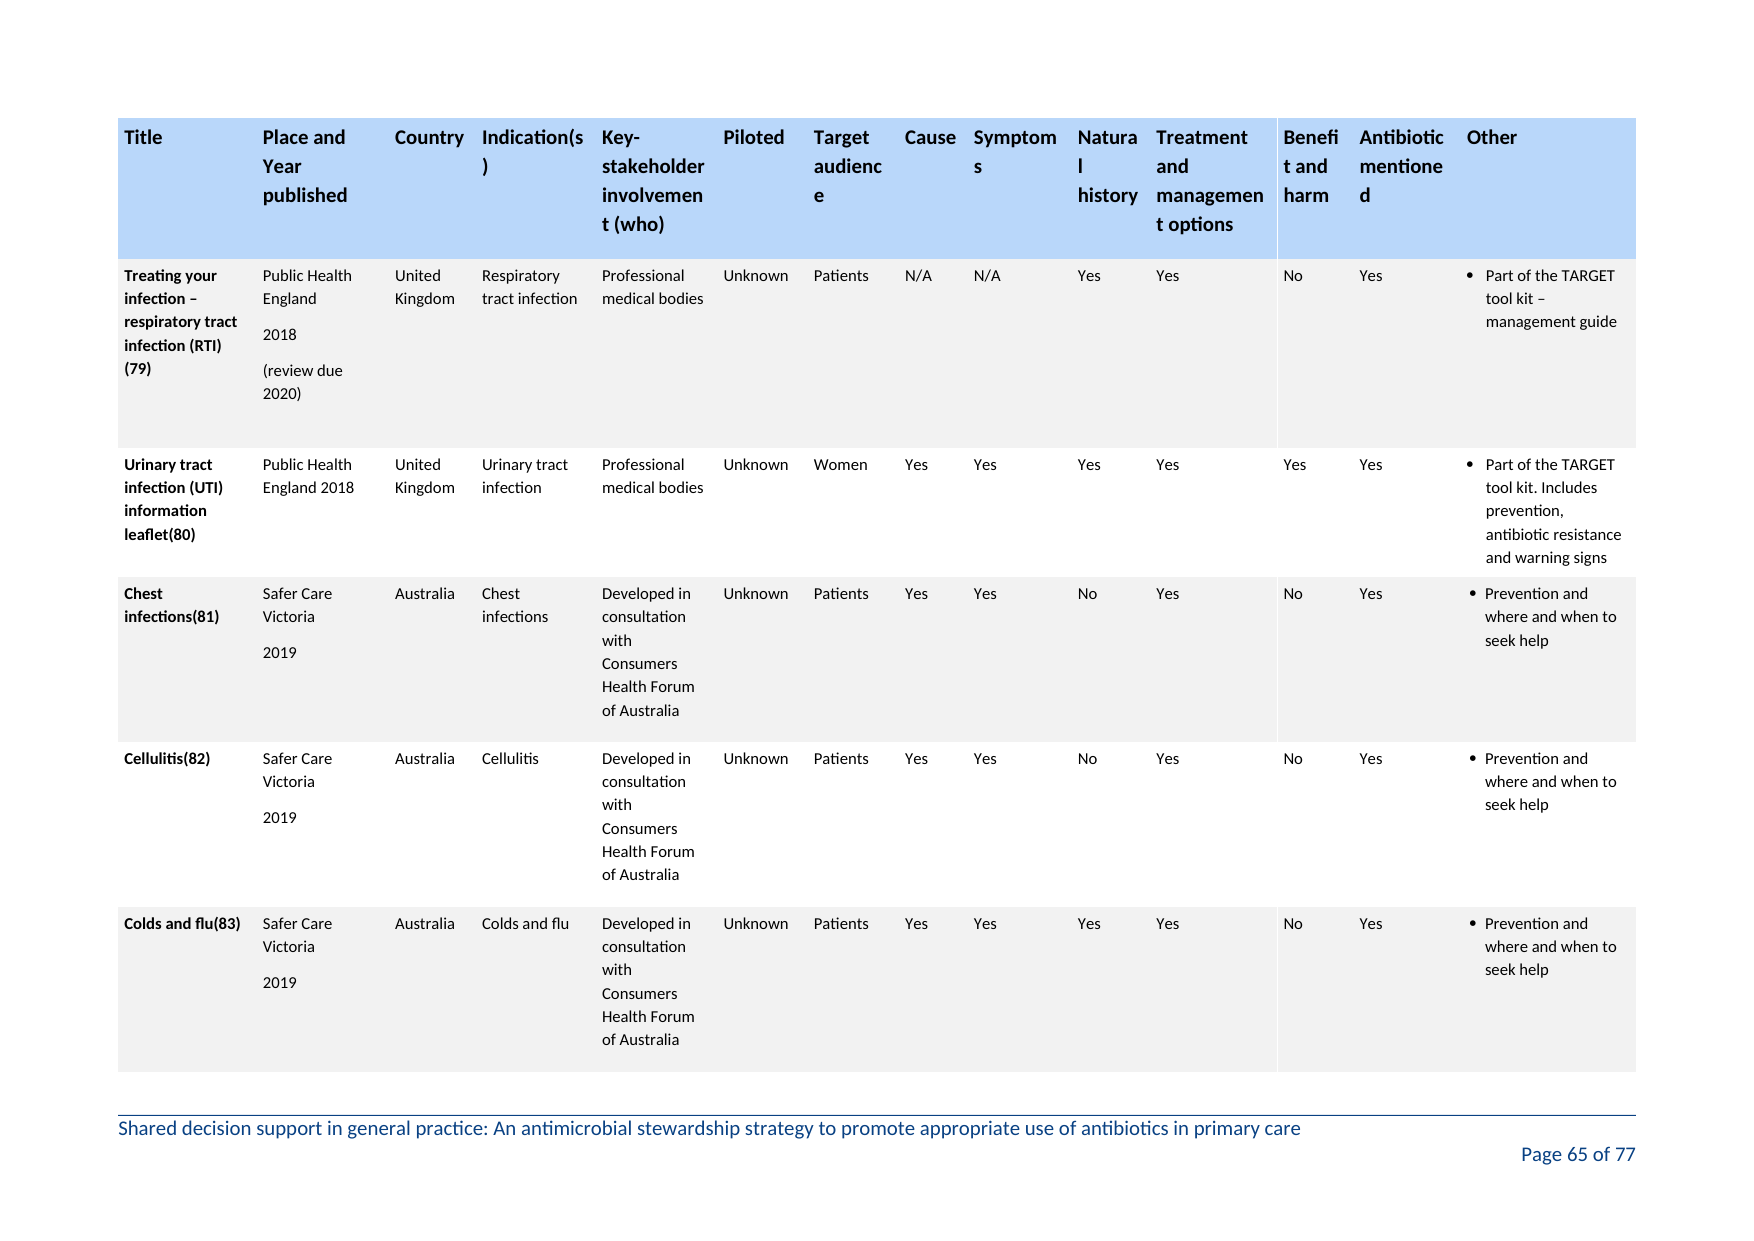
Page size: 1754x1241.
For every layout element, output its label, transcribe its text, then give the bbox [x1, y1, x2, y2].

table_cell Prevention and where and when to seek help [1461, 907, 1636, 1072]
table_cell No [1278, 742, 1353, 907]
table_cell Patients [808, 742, 899, 907]
table_cell Yes [968, 742, 1072, 907]
table_cell United Kingdom [389, 448, 476, 577]
table_cell No [1072, 742, 1150, 907]
table_cell Yes [1072, 907, 1150, 1072]
table_header Key-stakeholder involvement (who) [596, 118, 717, 259]
table_cell Unknown [717, 577, 808, 742]
table_cell Yes [1353, 259, 1461, 448]
table_cell Prevention and where and when to seek help [1461, 577, 1636, 742]
table_cell Professional medical bodies [596, 448, 717, 577]
table_cell Yes [899, 742, 968, 907]
table_cell No [1278, 907, 1353, 1072]
table_cell Yes [1150, 742, 1277, 907]
table_cell United Kingdom [389, 259, 476, 448]
table_header Treatment and management options [1150, 118, 1277, 259]
table_cell Developed in consultation with Consumers Health Forum of Australia [596, 577, 717, 742]
table_cell Yes [899, 448, 968, 577]
table_cell Yes [968, 448, 1072, 577]
table_cell Yes [1278, 448, 1353, 577]
table_cell Treating your infection – respiratory tract infection (RTI) (79) [118, 259, 257, 448]
table_cell Yes [1353, 907, 1461, 1072]
table_header Symptoms [968, 118, 1072, 259]
table_header Other [1461, 118, 1636, 259]
table_cell Safer Care Victoria 2019 [257, 577, 389, 742]
table_cell Cellulitis(82) [118, 742, 257, 907]
table_cell Yes [1353, 742, 1461, 907]
table_cell Chest infections(81) [118, 577, 257, 742]
table_cell Unknown [717, 742, 808, 907]
table_header Title [118, 118, 257, 259]
table_cell Australia [389, 907, 476, 1072]
table_cell Patients [808, 577, 899, 742]
table_header Antibiotic mentioned [1353, 118, 1461, 259]
table_cell Yes [899, 907, 968, 1072]
table_cell Part of the TARGET tool kit – management guide [1461, 259, 1636, 448]
table_cell Yes [899, 577, 968, 742]
table_cell Safer Care Victoria 2019 [257, 907, 389, 1072]
table_cell Public Health England 2018 [257, 448, 389, 577]
table_cell Unknown [717, 259, 808, 448]
table_cell Colds and flu(83) [118, 907, 257, 1072]
table_cell Yes [1150, 259, 1277, 448]
table_cell Urinary tract infection [476, 448, 596, 577]
table_cell Yes [1353, 577, 1461, 742]
table_cell Yes [968, 577, 1072, 742]
table_cell Professional medical bodies [596, 259, 717, 448]
table_cell Yes [1150, 577, 1277, 742]
table_cell Women [808, 448, 899, 577]
table_cell Public Health England 2018 (review due 2020) [257, 259, 389, 448]
table_cell Prevention and where and when to seek help [1461, 742, 1636, 907]
table_cell No [1278, 259, 1353, 448]
table_cell Australia [389, 577, 476, 742]
table_header Benefit and harm [1278, 118, 1353, 259]
table_cell Safer Care Victoria 2019 [257, 742, 389, 907]
table_cell Developed in consultation with Consumers Health Forum of Australia [596, 742, 717, 907]
table_cell Urinary tract infection (UTI) information leaflet(80) [118, 448, 257, 577]
table_header Piloted [717, 118, 808, 259]
table_cell Developed in consultation with Consumers Health Forum of Australia [596, 907, 717, 1072]
table_header Indication(s) [476, 118, 596, 259]
table_cell Colds and flu [476, 907, 596, 1072]
table_header Country [389, 118, 476, 259]
table_header Natural history [1072, 118, 1150, 259]
table_cell Unknown [717, 448, 808, 577]
table_header Target audience [808, 118, 899, 259]
table_cell No [1278, 577, 1353, 742]
table_cell Yes [1353, 448, 1461, 577]
table_cell Yes [968, 907, 1072, 1072]
table_cell Yes [1072, 259, 1150, 448]
table_cell Australia [389, 742, 476, 907]
table_cell Yes [1150, 448, 1277, 577]
table_header Cause [899, 118, 968, 259]
table_cell N/A [968, 259, 1072, 448]
table_cell Respiratory tract infection [476, 259, 596, 448]
table_cell No [1072, 577, 1150, 742]
table_header Place and Year published [257, 118, 389, 259]
table_cell Chest infections [476, 577, 596, 742]
table_cell Part of the TARGET tool kit. Includes prevention, antibiotic resistance and warning signs [1461, 448, 1636, 577]
table_cell Cellulitis [476, 742, 596, 907]
table_cell N/A [899, 259, 968, 448]
table_cell Yes [1072, 448, 1150, 577]
table_cell Patients [808, 259, 899, 448]
table_cell Yes [1150, 907, 1277, 1072]
table_cell Unknown [717, 907, 808, 1072]
table_cell Patients [808, 907, 899, 1072]
